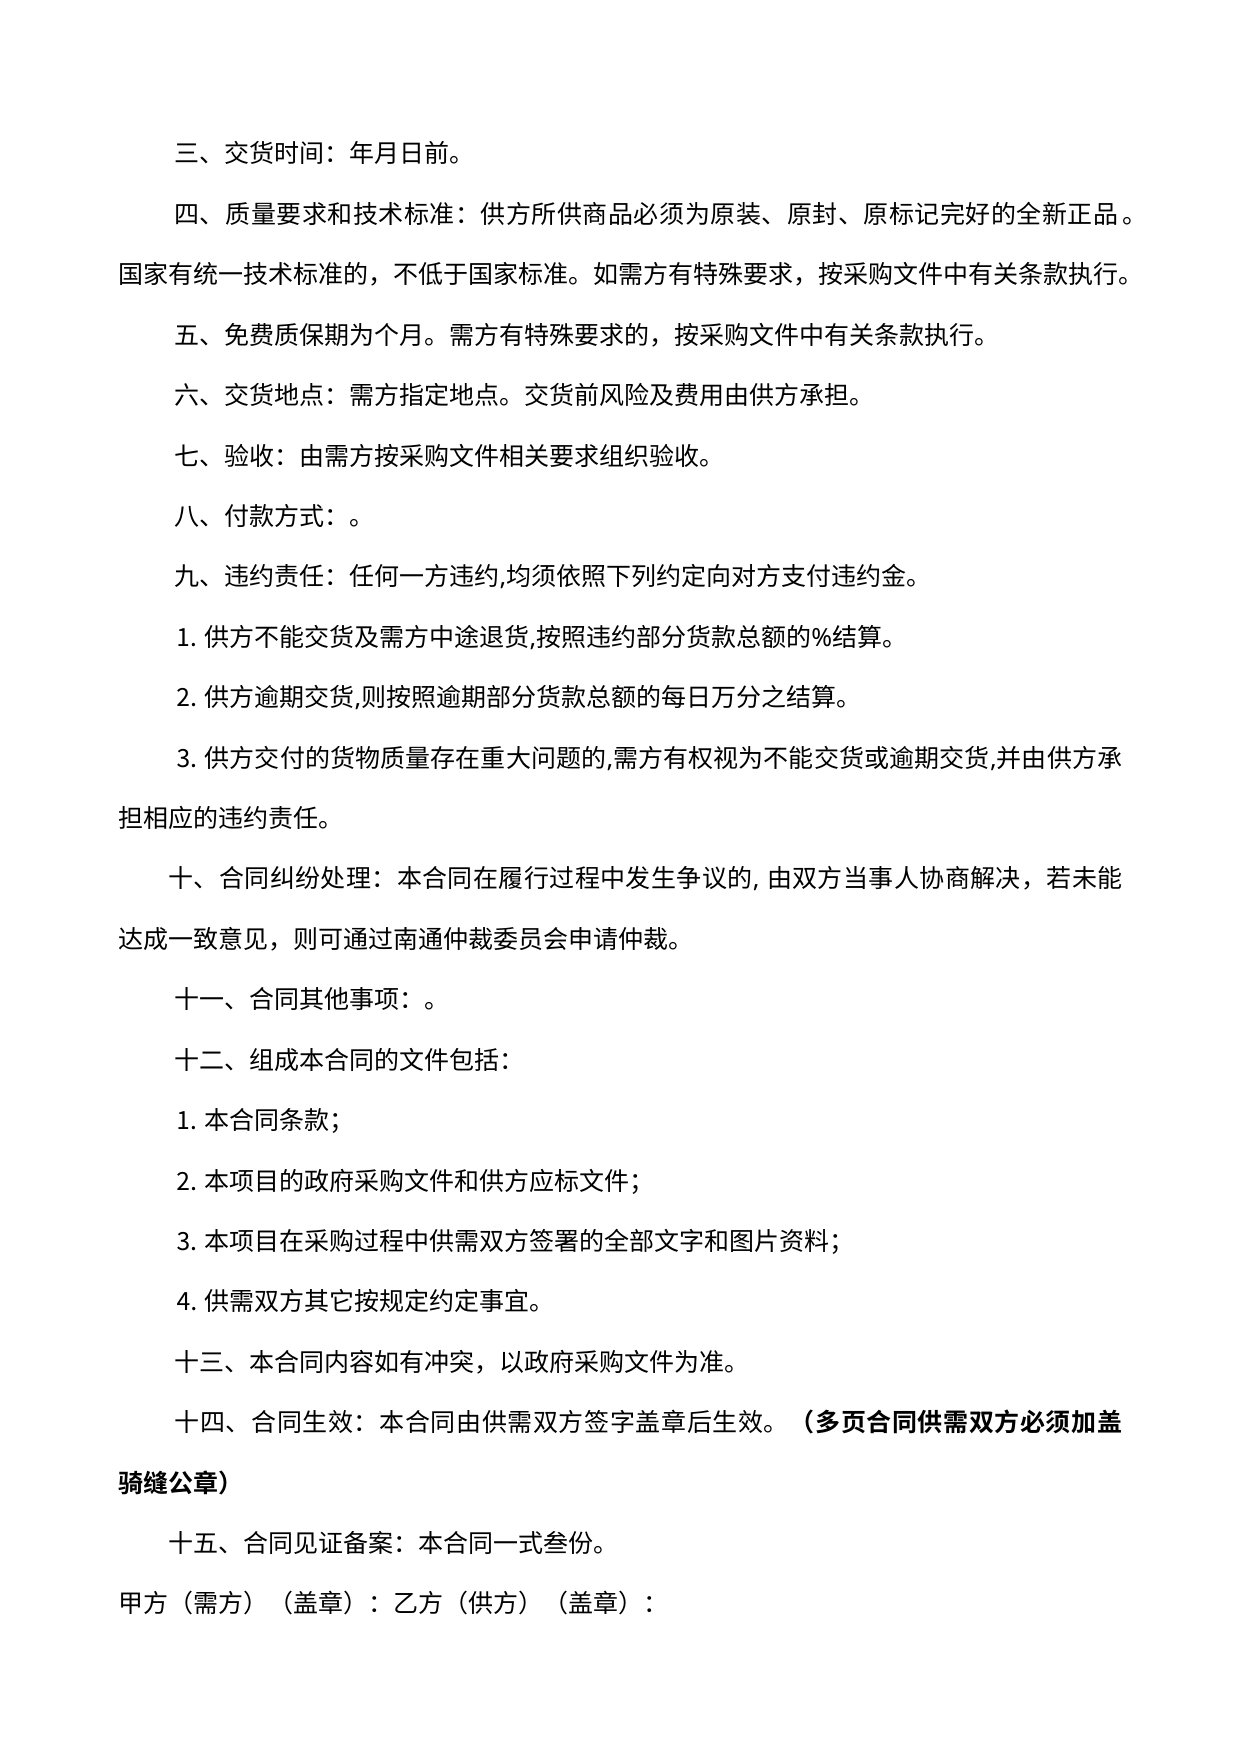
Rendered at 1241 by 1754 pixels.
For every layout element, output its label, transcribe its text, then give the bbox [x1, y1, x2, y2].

text 八、付款方式：。 [118, 484, 1122, 545]
text 十三、本合同内容如有冲突，以政府采购文件为准。 [118, 1330, 1122, 1391]
text 四、质量要求和技术标准：供方所供商品必须为原装、原封、原标记完好的全新正品。国家有统一技术标准的，不低于国家标准。如需方有特殊要求，按采购文件中有关条款执行。 [118, 182, 1122, 303]
text 十四、合同生效：本合同由供需双方签字盖章后生效。（多页合同供需双方必须加盖骑缝公章） [118, 1391, 1122, 1511]
text 九、违约责任：任何一方违约,均须依照下列约定向对方支付违约金。 [118, 545, 1122, 605]
text 五、免费质保期为个月。需方有特殊要求的，按采购文件中有关条款执行。 [118, 303, 1122, 363]
text 六、交货地点：需方指定地点。交货前风险及费用由供方承担。 [118, 363, 1122, 424]
text 七、验收：由需方按采购文件相关要求组织验收。 [118, 424, 1122, 484]
text ⒊供方交付的货物质量存在重大问题的,需方有权视为不能交货或逾期交货,并由供方承担相应的违约责任。 [118, 726, 1122, 847]
text 十五、合同见证备案：本合同一式叁份。 [118, 1511, 1122, 1572]
text ⒈本合同条款； [118, 1088, 1122, 1149]
text 三、交货时间：年月日前。 [118, 122, 1122, 182]
text ⒉本项目的政府采购文件和供方应标文件； [118, 1149, 1122, 1209]
text ⒈供方不能交货及需方中途退货,按照违约部分货款总额的%结算。 [118, 605, 1122, 666]
text 十一、合同其他事项：。 [118, 968, 1122, 1028]
text 十、合同纠纷处理：本合同在履行过程中发生争议的, 由双方当事人协商解决，若未能达成一致意见，则可通过南通仲裁委员会申请仲裁。 [118, 847, 1122, 968]
text 十二、组成本合同的文件包括： [118, 1028, 1122, 1088]
text 甲方（需方）（盖章）：乙方（供方）（盖章）： [118, 1572, 1122, 1632]
text ⒊本项目在采购过程中供需双方签署的全部文字和图片资料； [118, 1209, 1122, 1270]
text ⒋供需双方其它按规定约定事宜。 [118, 1270, 1122, 1330]
text ⒉供方逾期交货,则按照逾期部分货款总额的每日万分之结算。 [118, 666, 1122, 726]
